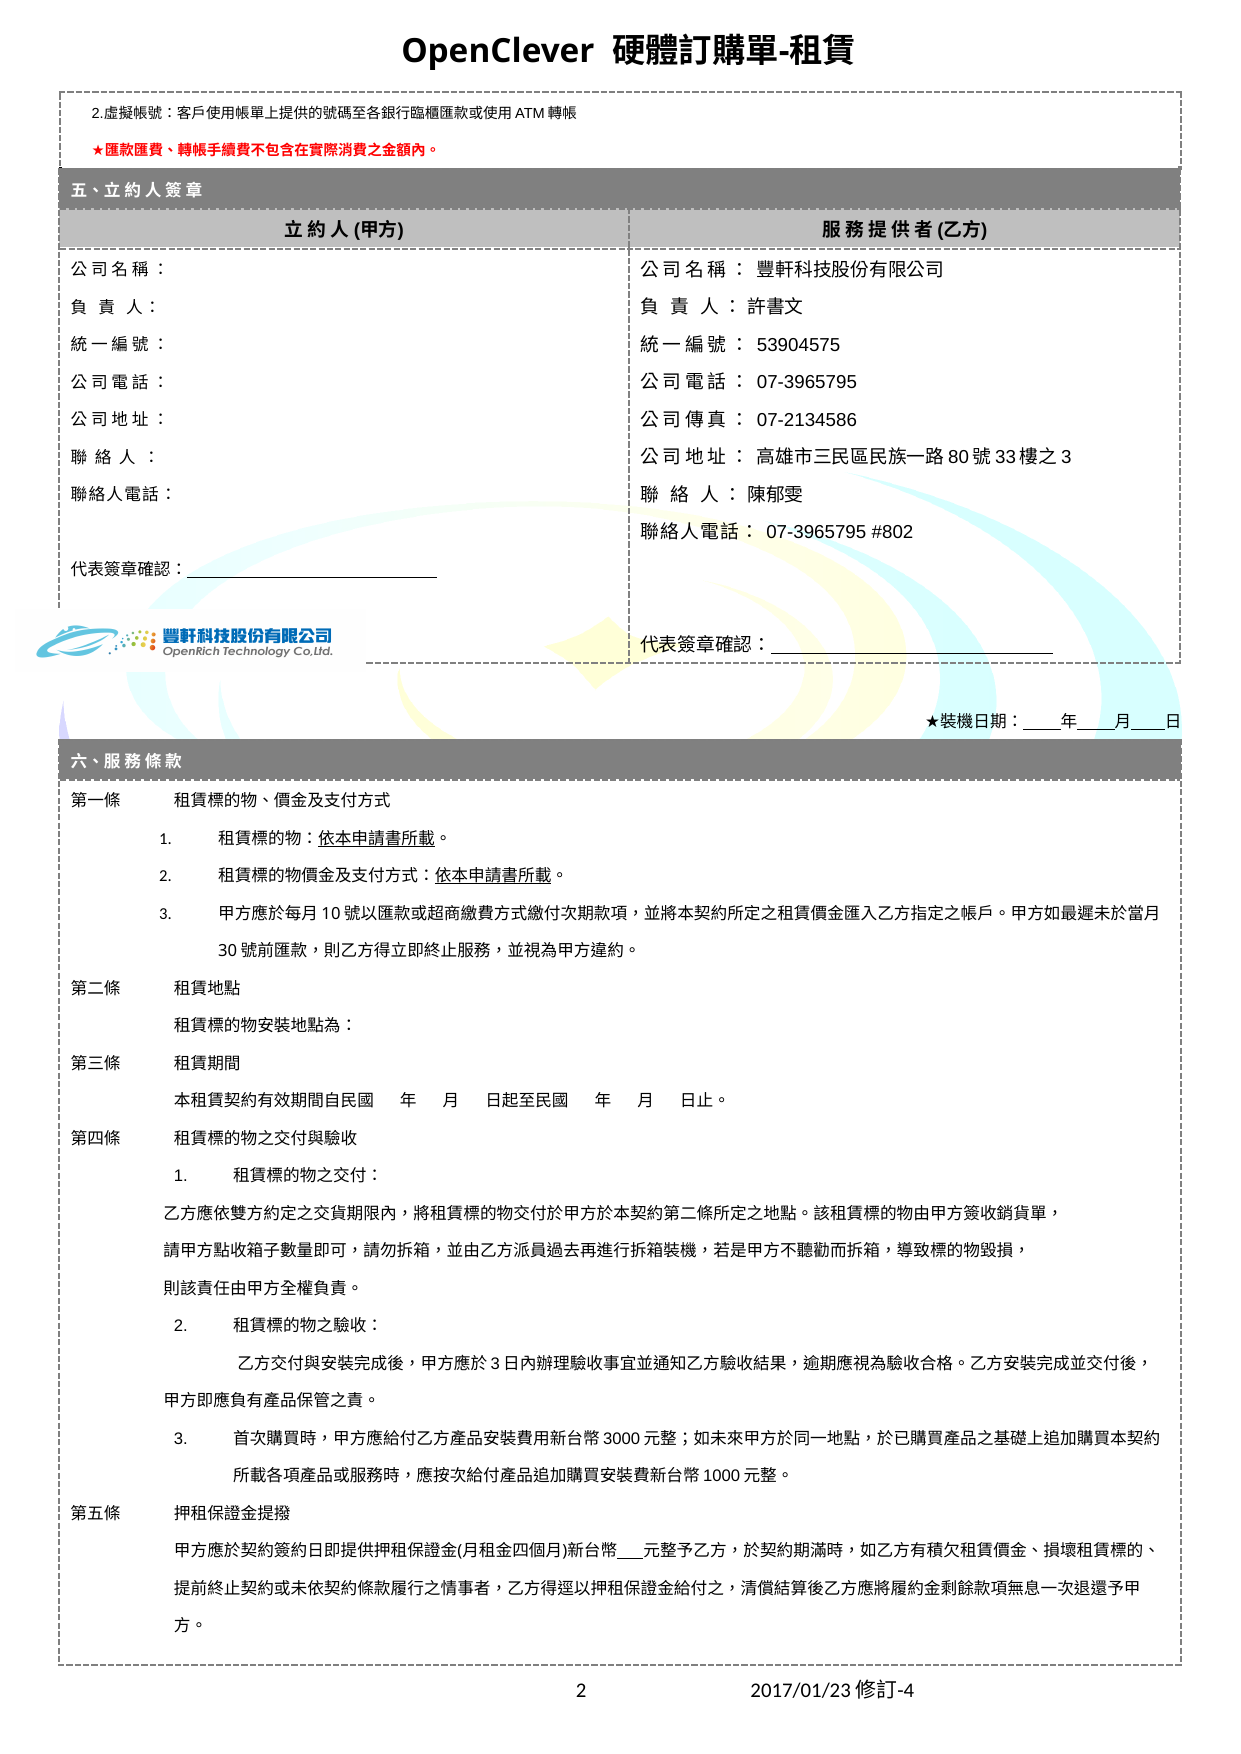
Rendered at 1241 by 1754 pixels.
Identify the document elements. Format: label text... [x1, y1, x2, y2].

table_cell 公司名稱： 負 責 人： 統一編號： 公司電話： 公司地址： 聯絡人： 聯絡人電話： 代表簽章確認： [59, 248, 629, 662]
table_cell 服 務 提 供 者 (乙方) [629, 208, 1180, 247]
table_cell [59, 779, 1181, 1664]
text ★裝機日期： 年 月 日 [59, 702, 1181, 739]
picture [15, 609, 366, 672]
table_cell 立 約 人 (甲方) [59, 208, 629, 247]
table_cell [60, 91, 1181, 168]
table_cell 五、立 約 人 簽 章 [59, 168, 1180, 208]
table_cell 公司名稱： 豐軒科技股份有限公司 負 責 人： 許書文 統一編號： 53904575 公司電話： 07-3965795 公司傳真： 07-2134586 公司地址： 高雄市三民區民族一路80號33樓之3 聯 絡 人： 陳郁雯 聯絡人電話： 07-3965795 #802 代表簽章確認： [629, 248, 1180, 662]
table_header 六、服 務 條 款 [59, 739, 1181, 779]
